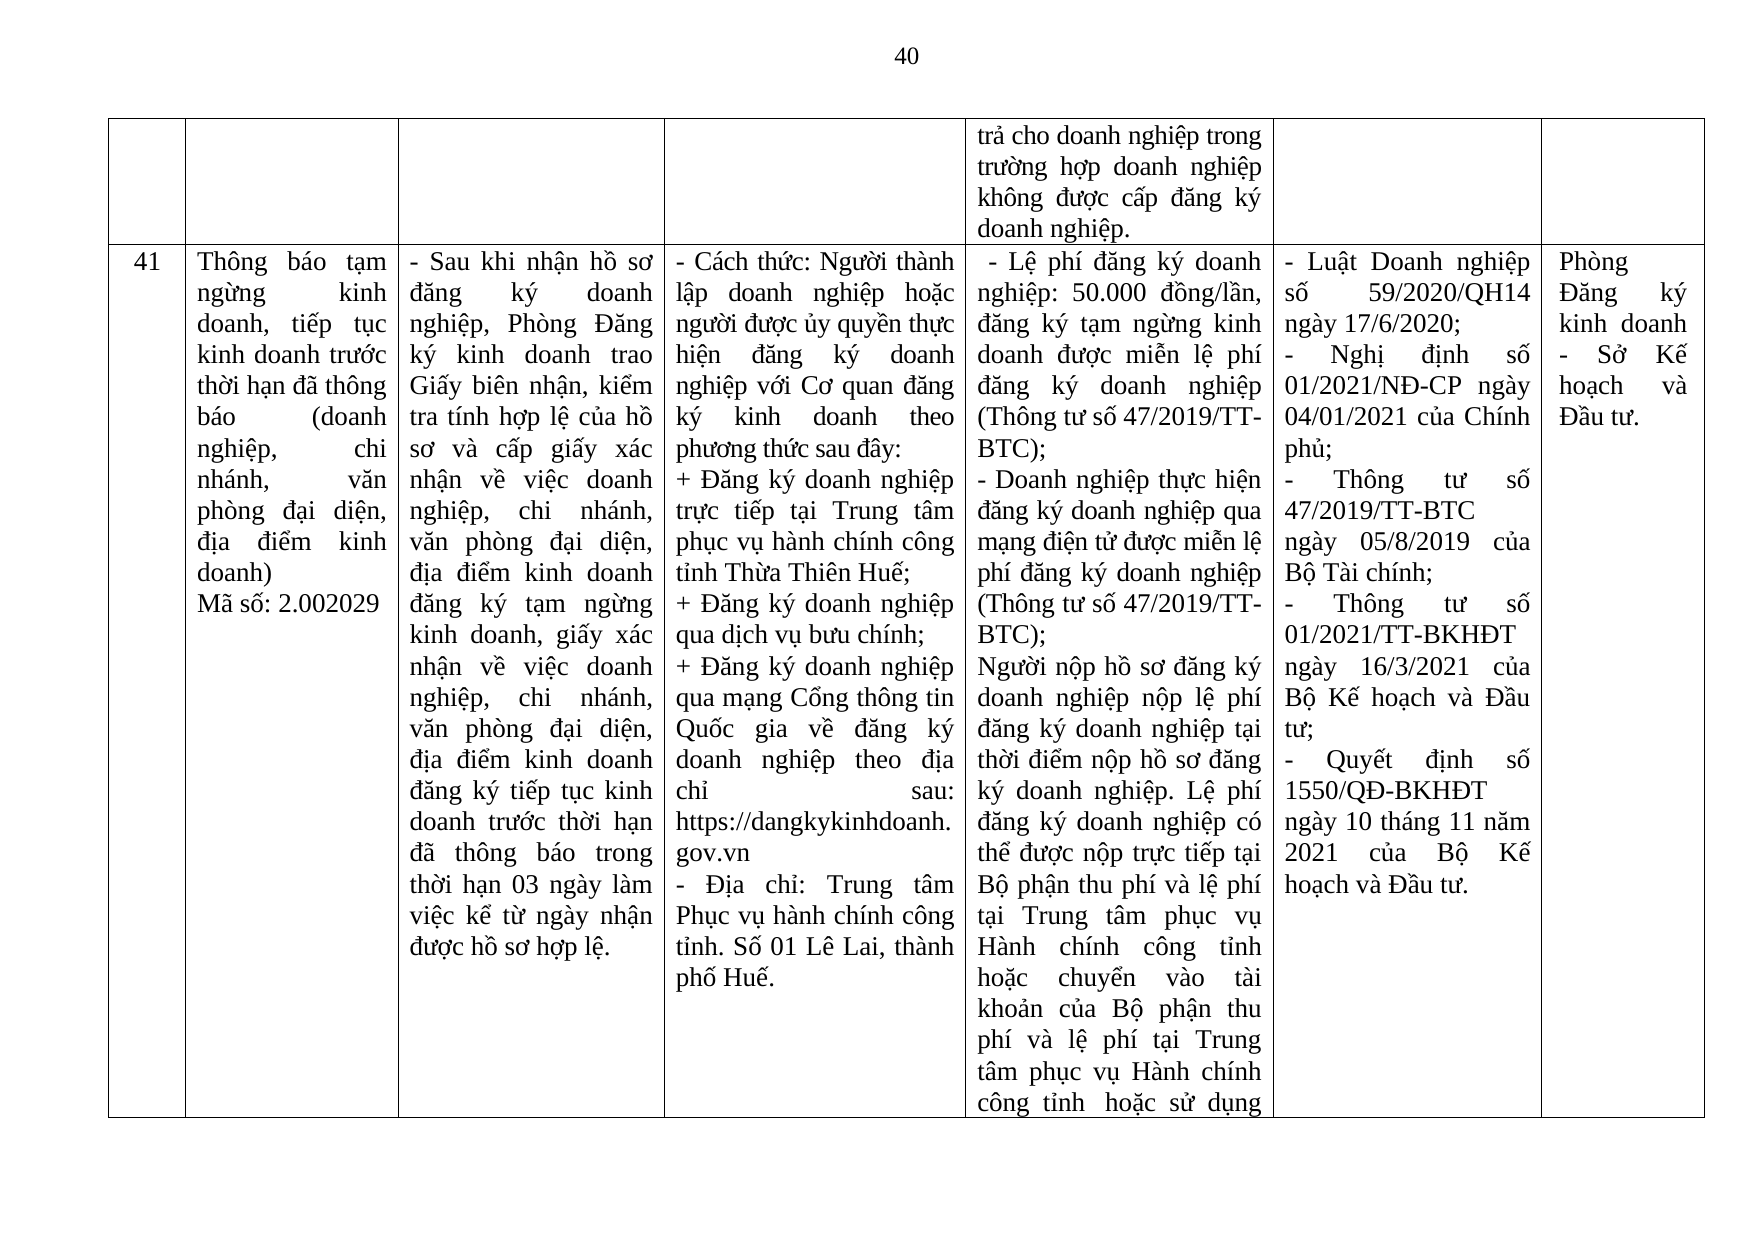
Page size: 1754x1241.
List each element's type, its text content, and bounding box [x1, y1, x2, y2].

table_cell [665, 119, 965, 244]
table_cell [186, 119, 398, 244]
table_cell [1542, 119, 1704, 244]
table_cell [1542, 245, 1704, 1117]
table_cell 40 [109, 119, 185, 244]
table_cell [966, 119, 1273, 244]
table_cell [665, 245, 965, 1117]
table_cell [399, 245, 664, 1117]
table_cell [399, 119, 664, 244]
table_cell 41 [109, 245, 185, 1117]
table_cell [966, 245, 1273, 1117]
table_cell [1274, 245, 1541, 1117]
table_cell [186, 245, 398, 1117]
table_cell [1274, 119, 1541, 244]
